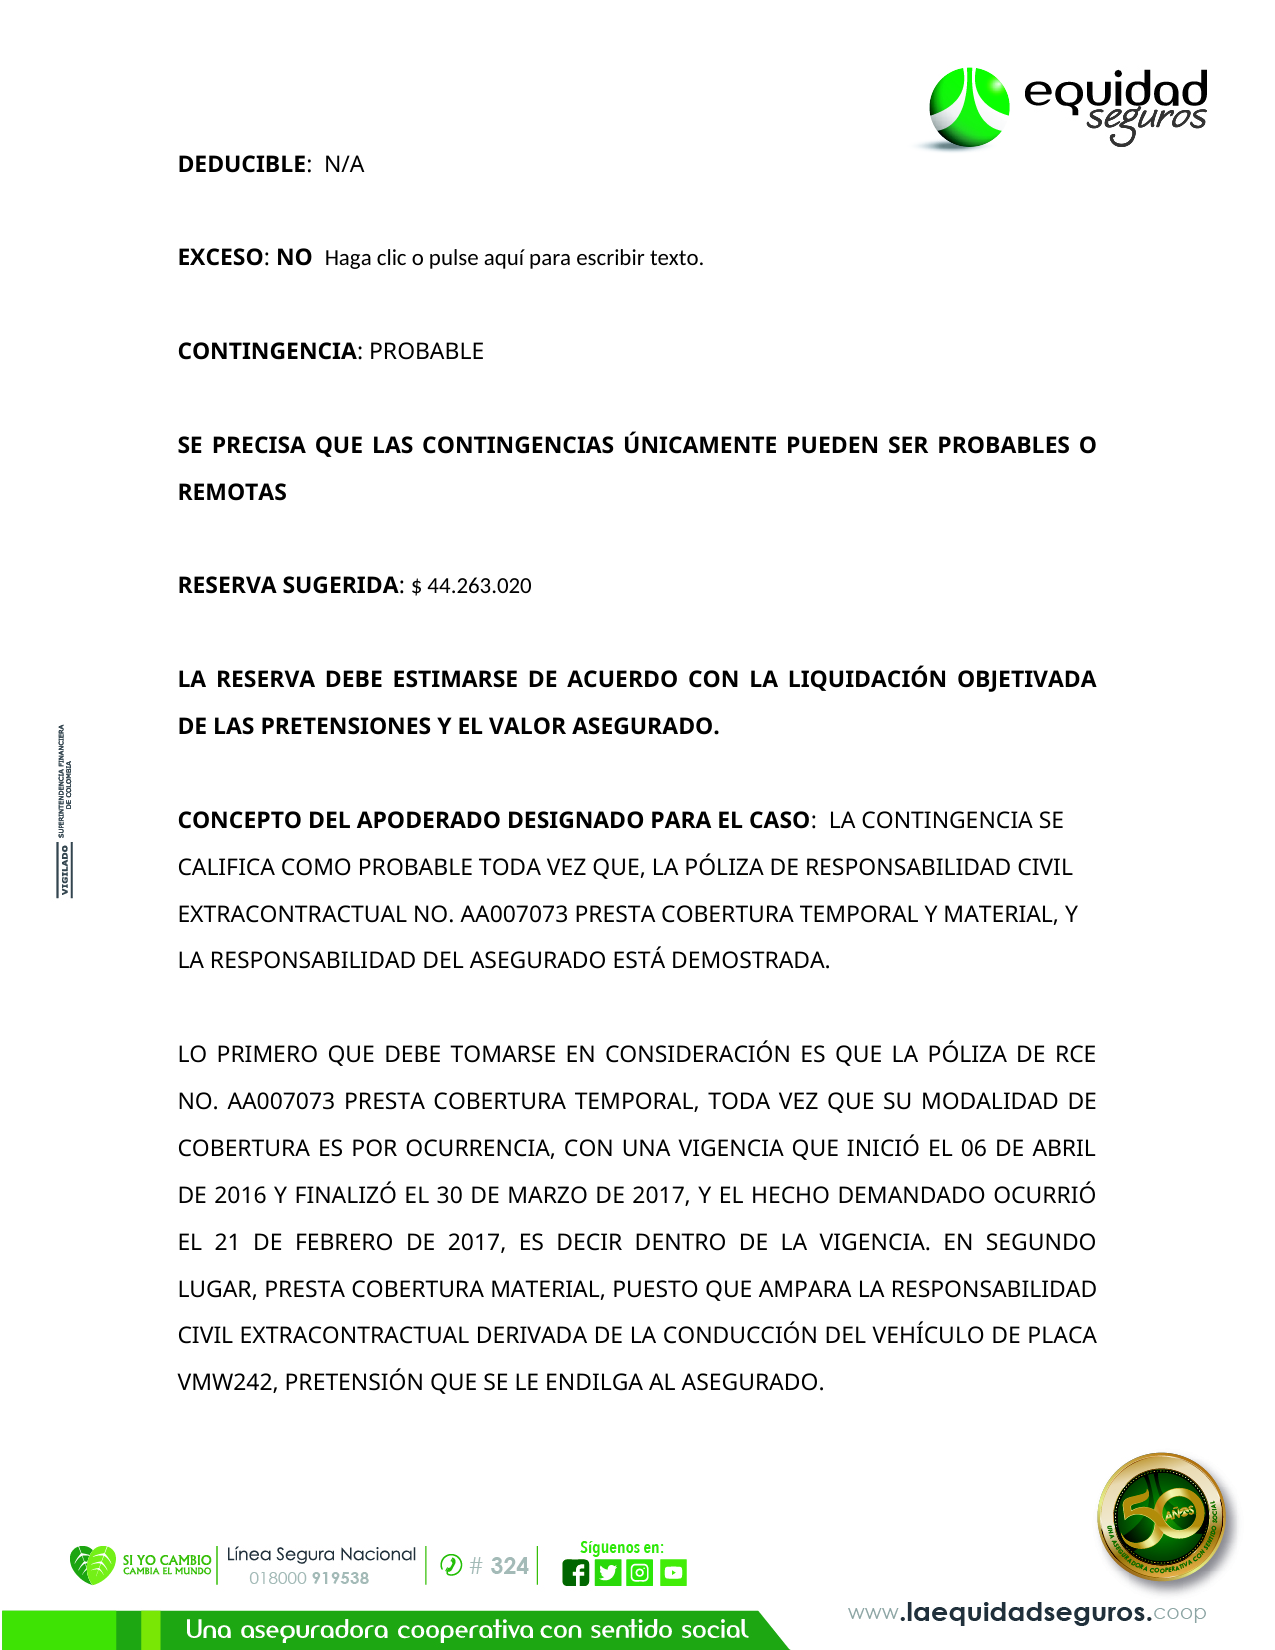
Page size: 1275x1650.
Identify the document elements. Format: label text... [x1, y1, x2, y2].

text CONCEPTO DEL APODERADO DESIGNADO PARA EL CASO: LA CONTINGENCIA SE CALIFICA COMO PROBABLE TODA VEZ QUE, LA PÓLIZA DE RESPONSABILIDAD CIVIL EXTRACONTRACTUAL NO. AA007073 PRESTA COBERTURA TEMPORAL Y MATERIAL, Y LA RESPONSABILIDAD DEL ASEGURADO ESTÁ DEMOSTRADA. [177, 804, 1098, 976]
text EXCESO: [177, 241, 1098, 273]
text LA RESERVA DEBE ESTIMARSE DE ACUERDO CON LA LIQUIDACIÓN OBJETIVADA DE LAS PRETENSIONES Y EL VALOR ASEGURADO. [177, 663, 1098, 741]
text SE PRECISA QUE LAS CONTINGENCIAS ÚNICAMENTE PUEDEN SER PROBABLES O REMOTAS [177, 429, 1098, 507]
text RESERVA SUGERIDA: [177, 569, 1098, 601]
picture [1, 1, 1275, 1650]
text CONTINGENCIA: [177, 335, 1098, 366]
text DEDUCIBLE: N/A [177, 148, 1098, 179]
text LO PRIMERO QUE DEBE TOMARSE EN CONSIDERACIÓN ES QUE LA PÓLIZA DE RCE NO. AA007073 PRESTA COBERTURA TEMPORAL, TODA VEZ QUE SU MODALIDAD DE COBERTURA ES POR OCURRENCIA, CON UNA VIGENCIA QUE INICIÓ EL 06 DE ABRIL DE 2016 Y FINALIZÓ EL 30 DE MARZO DE 2017, Y EL HECHO DEMANDADO OCURRIÓ EL 21 DE FEBRERO DE 2017, ES DECIR DENTRO DE LA VIGENCIA. EN SEGUNDO LUGAR, PRESTA COBERTURA MATERIAL, PUESTO QUE AMPARA LA RESPONSABILIDAD CIVIL EXTRACONTRACTUAL DERIVADA DE LA CONDUCCIÓN DEL VEHÍCULO DE PLACA VMW242, PRETENSIÓN QUE SE LE ENDILGA AL ASEGURADO. [177, 1038, 1098, 1398]
